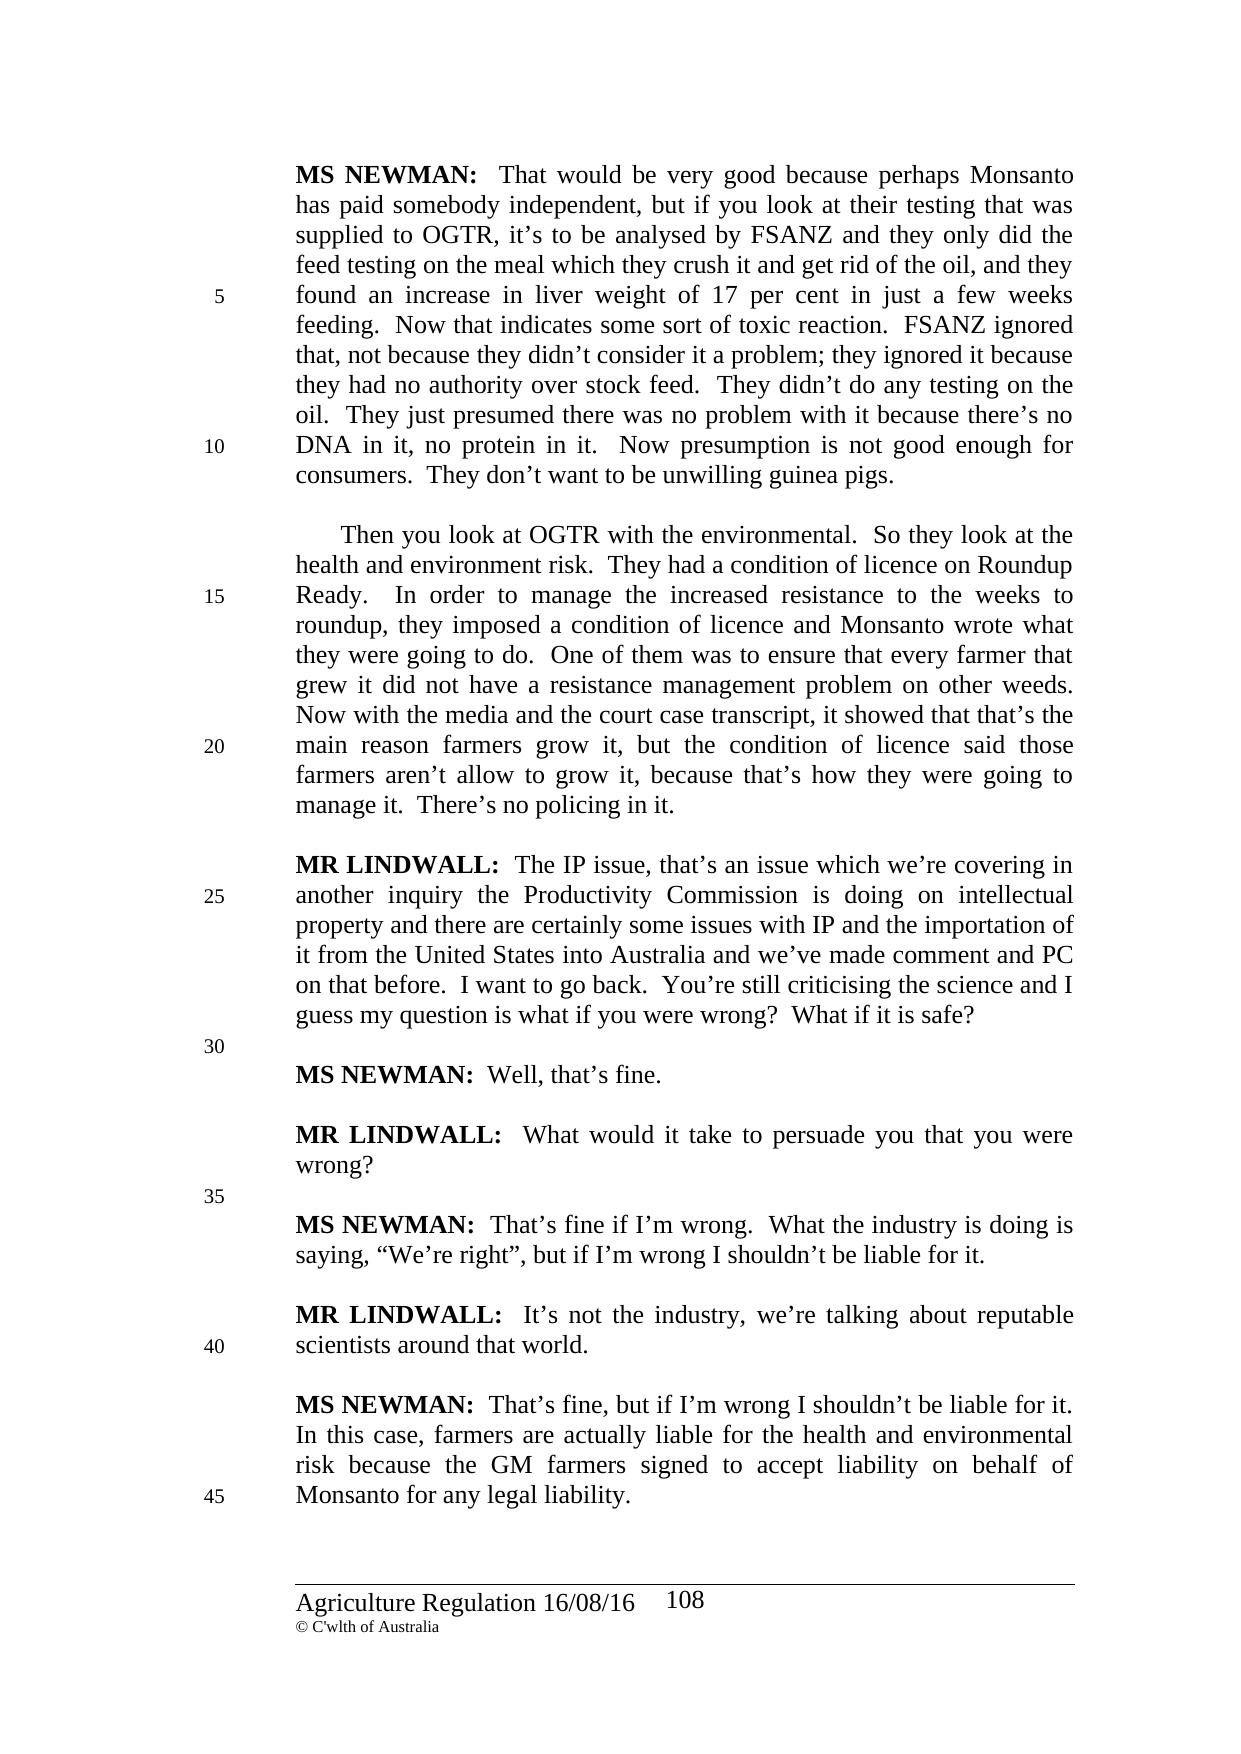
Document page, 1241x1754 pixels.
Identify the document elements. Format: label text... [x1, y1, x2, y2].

text MS NEWMAN: That’s fine if I’m wrong. What the industry is doing is saying, “We’re right”, but if I’m wrong I shouldn’t be liable for it. [295, 1209, 1075, 1269]
text MR LINDWALL: The IP issue, that’s an issue which we’re covering in another inquiry the Productivity Commission is doing on intellectual property and there are certainly some issues with IP and the importation of it from the United States into Australia and we’ve made comment and PC on that before. I want to go back. You’re still criticising the science and I guess my question is what if you were wrong? What if it is safe? [295, 849, 1075, 1029]
text MS NEWMAN: Well, that’s fine. [295, 1059, 1075, 1089]
text MS NEWMAN: That’s fine, but if I’m wrong I shouldn’t be liable for it. In this case, farmers are actually liable for the health and environmental risk because the GM farmers signed to accept liability on behalf of Monsanto for any legal liability. [295, 1389, 1075, 1509]
text MS NEWMAN: That would be very good because perhaps Monsanto has paid somebody independent, but if you look at their testing that was supplied to OGTR, it’s to be analysed by FSANZ and they only did the feed testing on the meal which they crush it and get rid of the oil, and they found an increase in liver weight of 17 per cent in just a few weeks feeding. Now that indicates some sort of toxic reaction. FSANZ ignored that, not because they didn’t consider it a problem; they ignored it because they had no authority over stock feed. They didn’t do any testing on the oil. They just presumed there was no problem with it because there’s no DNA in it, no protein in it. Now presumption is not good enough for consumers. They don’t want to be unwilling guinea pigs. [295, 159, 1075, 489]
text MR LINDWALL: It’s not the industry, we’re talking about reputable scientists around that world. [295, 1299, 1075, 1359]
text Then you look at OGTR with the environmental. So they look at the health and environment risk. They had a condition of licence on Roundup Ready. In order to manage the increased resistance to the weeks to roundup, they imposed a condition of licence and Monsanto wrote what they were going to do. One of them was to ensure that every farmer that grew it did not have a resistance management problem on other weeds. Now with the media and the court case transcript, it showed that that’s the main reason farmers grow it, but the condition of licence said those farmers aren’t allow to grow it, because that’s how they were going to manage it. There’s no policing in it. [295, 519, 1075, 819]
text MR LINDWALL: What would it take to persuade you that you were wrong? [295, 1119, 1075, 1179]
